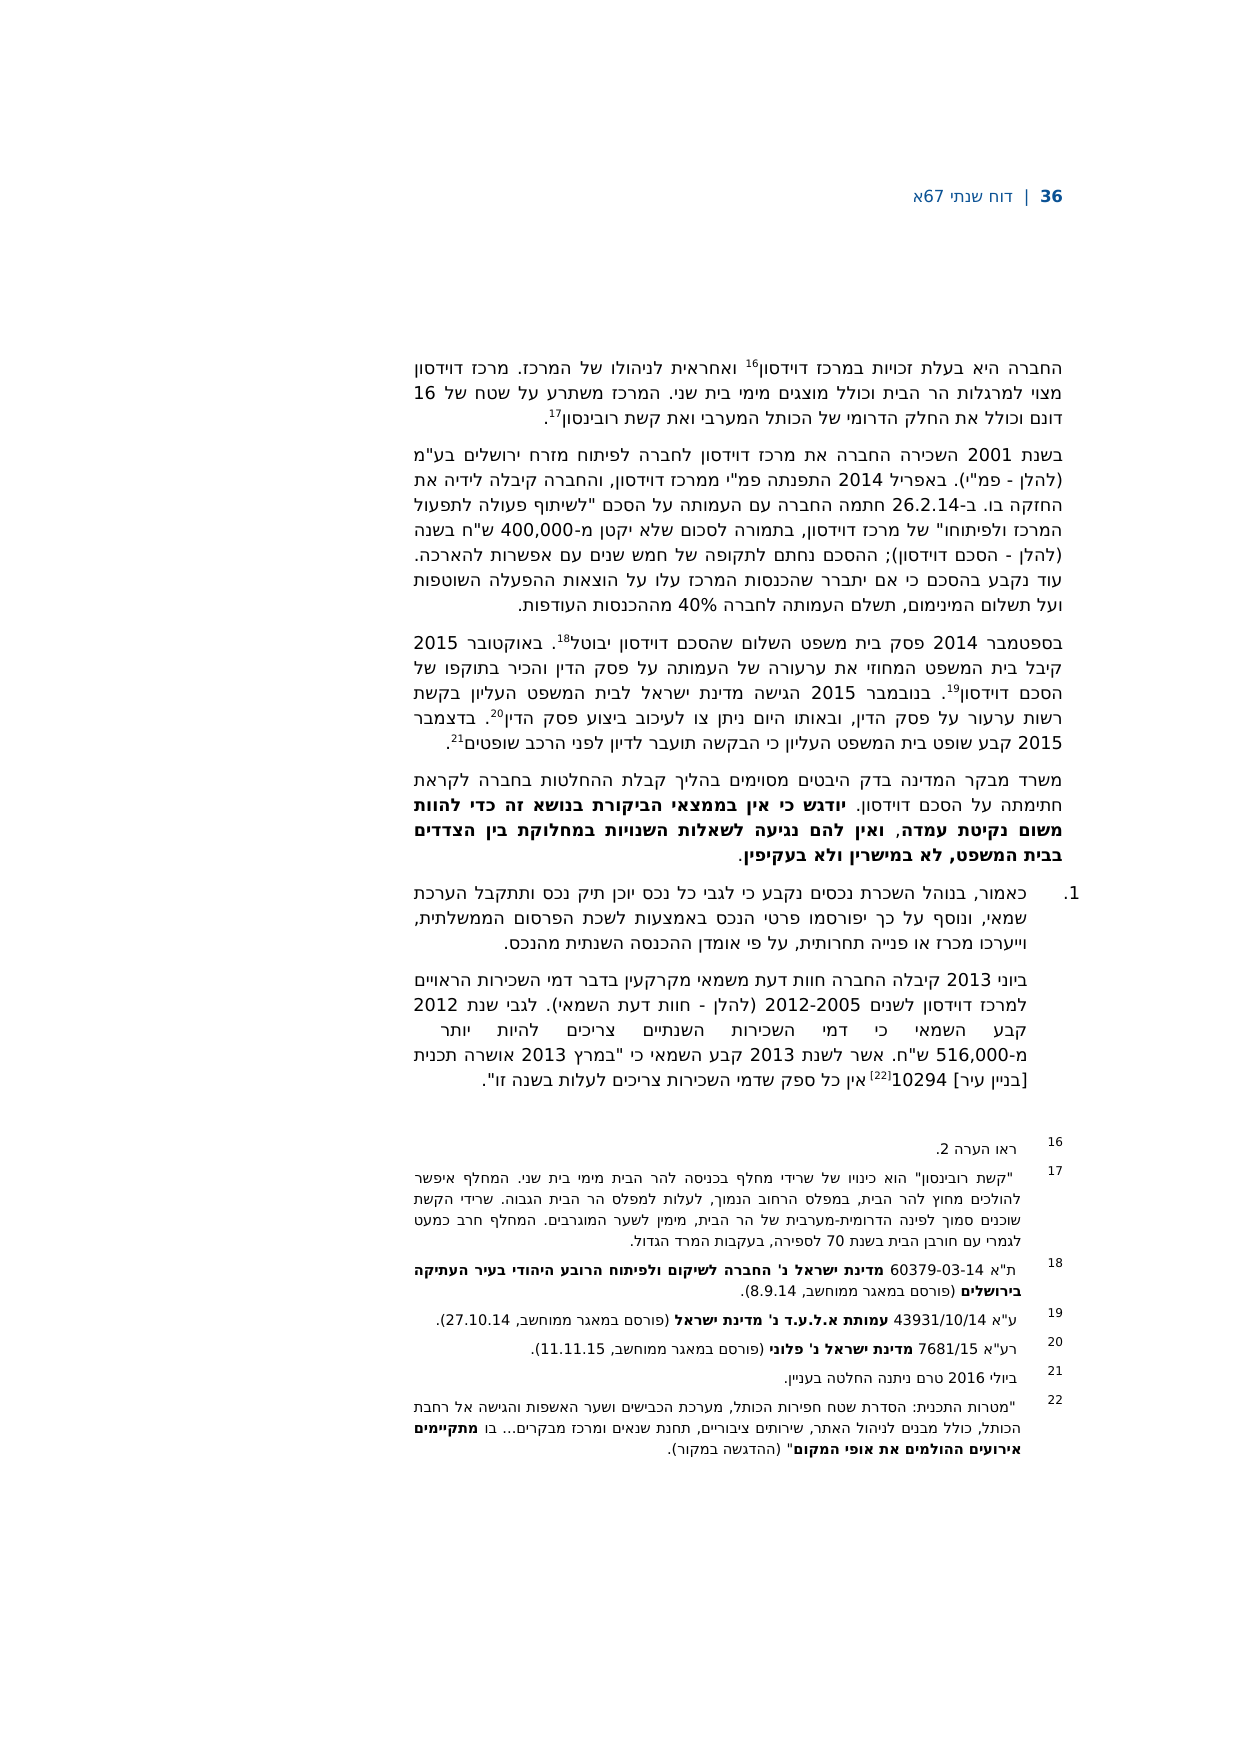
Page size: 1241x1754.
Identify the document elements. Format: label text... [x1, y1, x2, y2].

text משרד מבקר המדינה בדק היבטים מסוימים בהליך קבלת ההחלטות בחברה לקראת חתימתה על הסכם דוידסון. יודגש כי אין בממצאי הביקורת בנושא זה כדי להוות משום נקיטת עמדה, ואין להם נגיעה לשאלות השנויות במחלוקת בין הצדדים בבית המשפט, לא במישרין ולא בעקיפין. [413, 767, 1063, 867]
text החברה היא בעלת זכויות במרכז דוידסון ואחראית לניהולו של המרכז. מרכז דוידסון מצוי למרגלות הר הבית וכולל מוצגים מימי בית שני. המרכז משתרע על שטח של 16 דונם וכולל את החלק הדרומי של הכותל המערבי ואת קשת רובינסון. [413, 354, 1063, 429]
text בשנת 2001 השכירה החברה את מרכז דוידסון לחברה לפיתוח מזרח ירושלים בע"מ (להלן - פמ"י). באפריל 2014 התפנתה פמ"י ממרכז דוידסון, והחברה קיבלה לידיה את החזקה בו. ב-26.2.14 חתמה החברה עם העמותה על הסכם "לשיתוף פעולה לתפעול המרכז ולפיתוחו" של מרכז דוידסון, בתמורה לסכום שלא יקטן מ-400,000 ש"ח בשנה (להלן - הסכם דוידסון); ההסכם נחתם לתקופה של חמש שנים עם אפשרות להארכה. עוד נקבע בהסכם כי אם יתברר שהכנסות המרכז עלו על הוצאות ההפעלה השוטפות ועל תשלום המינימום, תשלם העמותה לחברה 40% מההכנסות העודפות. [413, 442, 1063, 617]
list כאמור, בנוהל השכרת נכסים נקבע כי לגבי כל נכס יוכן תיק נכס ותתקבל הערכת שמאי, ונוסף על כך יפורסמו פרטי הנכס באמצעות לשכת הפרסום הממשלתית, וייערכו מכרז או פנייה תחרותית, על פי אומדן ההכנסה השנתית מהנכס. [413, 879, 1063, 954]
text בספטמבר 2014 פסק בית משפט השלום שהסכם דוידסון יבוטל. באוקטובר 2015 קיבל בית המשפט המחוזי את ערעורה של העמותה על פסק הדין והכיר בתוקפו של הסכם דוידסון. בנובמבר 2015 הגישה מדינת ישראל לבית המשפט העליון בקשת רשות ערעור על פסק הדין, ובאותו היום ניתן צו לעיכוב ביצוע פסק הדין. בדצמבר 2015 קבע שופט בית המשפט העליון כי הבקשה תועבר לדיון לפני הרכב שופטים. [413, 629, 1063, 754]
text ביוני 2013 קיבלה החברה חוות דעת משמאי מקרקעין בדבר דמי השכירות הראויים למרכז דוידסון לשנים 2012-2005 (להלן - חוות דעת השמאי). לגבי שנת 2012 קבע השמאי כי דמי השכירות השנתיים צריכים להיות יותר מ-516,000 ש"ח. אשר לשנת 2013 קבע השמאי כי "במרץ 2013 אושרה תכנית [בניין עיר] 10294[] אין כל ספק שדמי השכירות צריכים לעלות בשנה זו". [413, 967, 1028, 1092]
